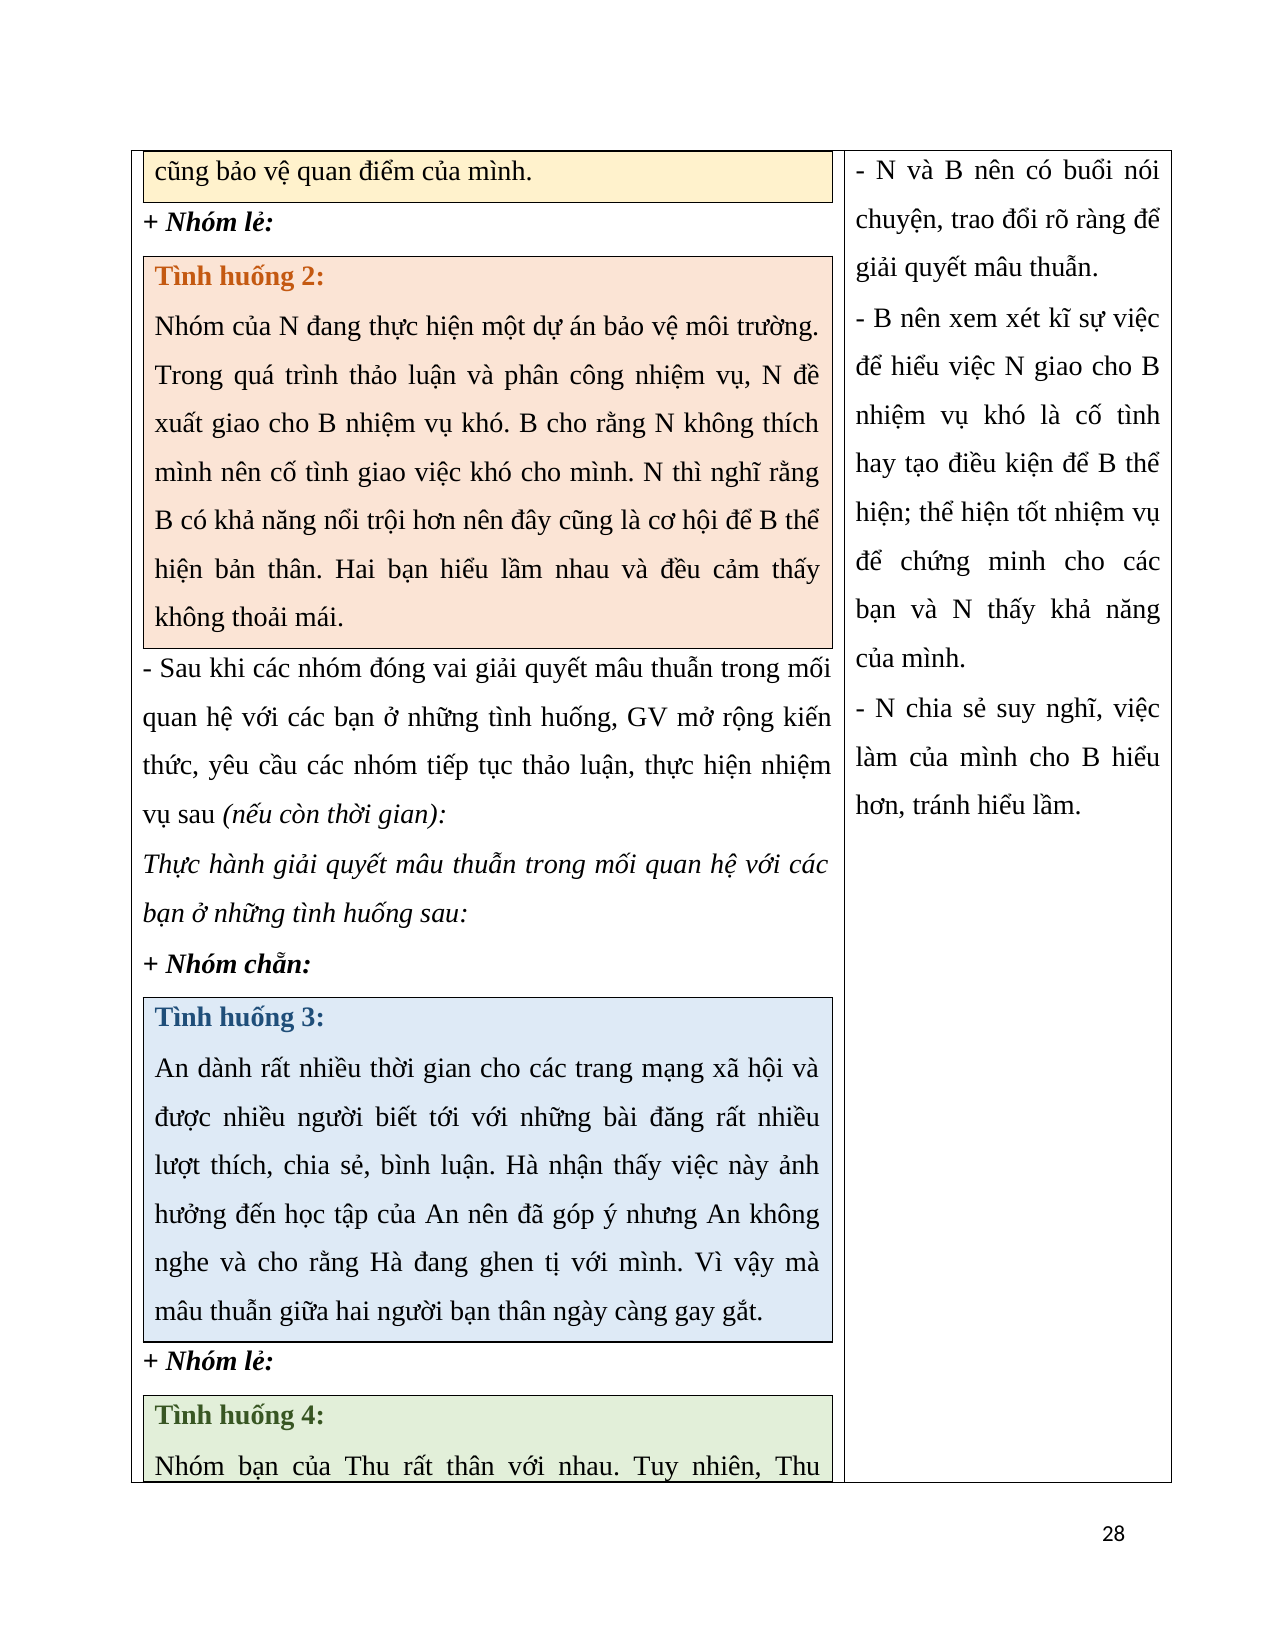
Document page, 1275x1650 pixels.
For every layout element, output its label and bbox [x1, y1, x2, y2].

table_cell [132, 151, 844, 1482]
table_cell [845, 151, 1171, 1482]
